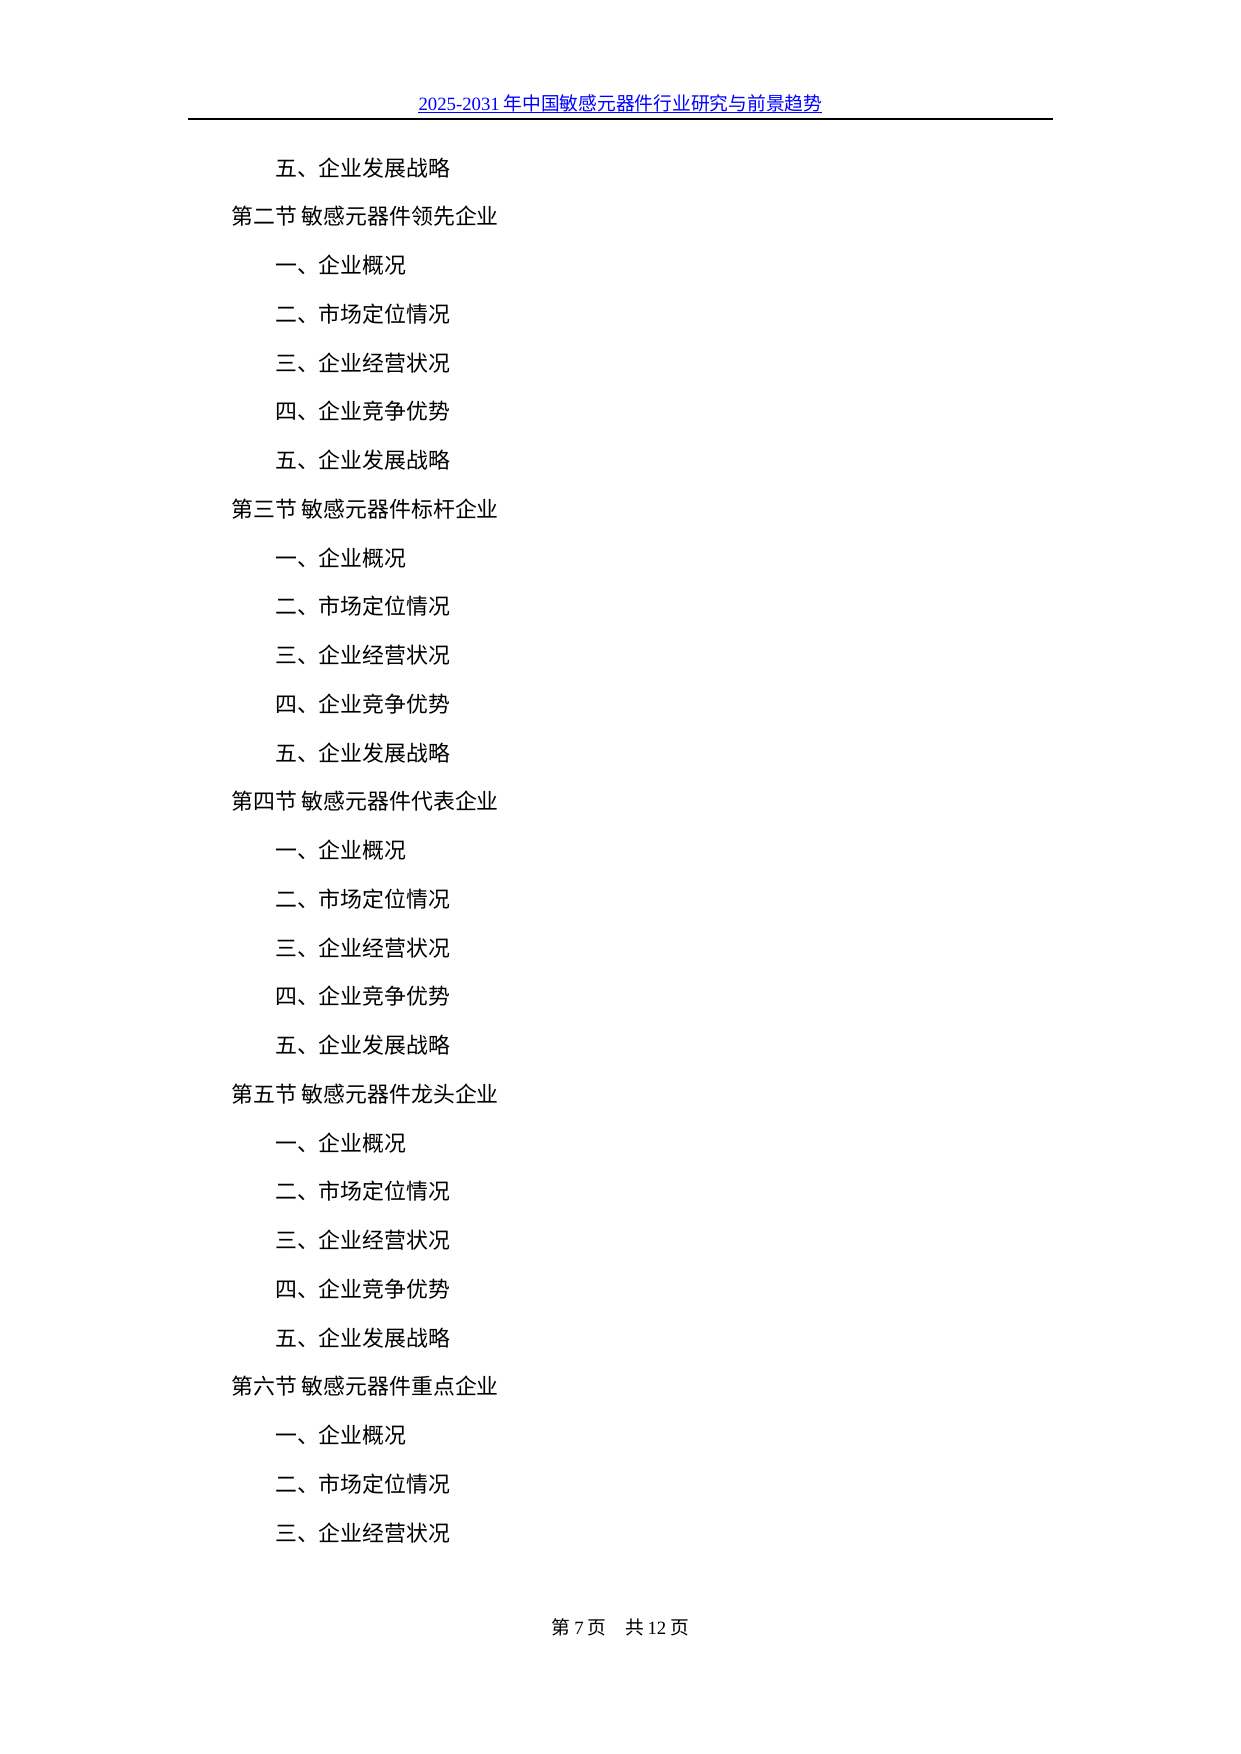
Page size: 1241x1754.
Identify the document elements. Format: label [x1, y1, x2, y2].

text [187, 150, 1053, 1548]
